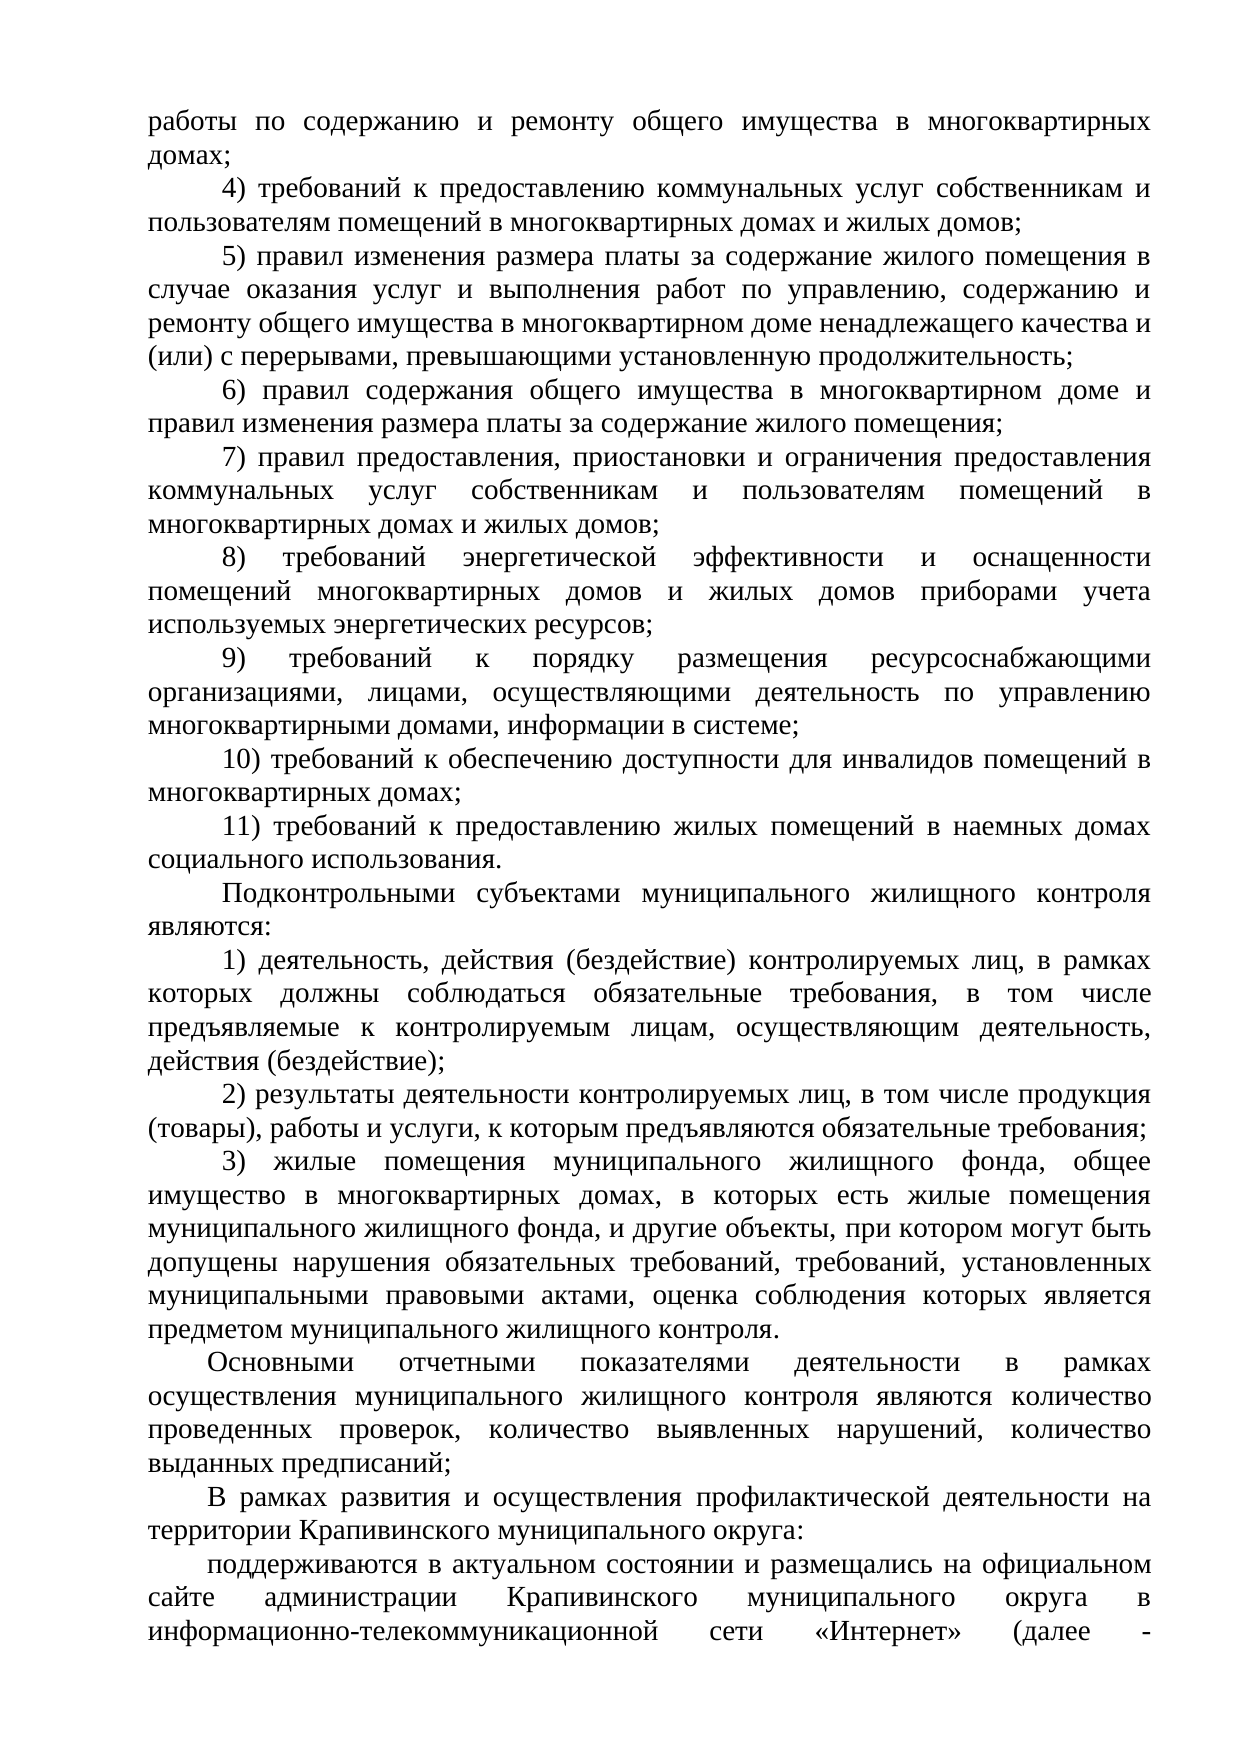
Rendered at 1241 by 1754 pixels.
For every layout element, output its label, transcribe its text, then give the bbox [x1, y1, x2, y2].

text Подконтрольными субъектами муниципального жилищного контроля являются: [148, 875, 1152, 942]
text 9) требований к порядку размещения ресурсоснабжающими организациями, лицами, осуществляющими деятельность по управлению многоквартирными домами, информации в системе; [148, 640, 1152, 741]
text 3) жилые помещения муниципального жилищного фонда, общее имущество в многоквартирных домах, в которых есть жилые помещения муниципального жилищного фонда, и другие объекты, при котором могут быть допущены нарушения обязательных требований, требований, установленных муниципальными правовыми актами, оценка соблюдения которых является предметом муниципального жилищного контроля. [148, 1143, 1152, 1344]
text Основными отчетными показателями деятельности в рамках осуществления муниципального жилищного контроля являются количество проведенных проверок, количество выявленных нарушений, количество выданных предписаний; [148, 1344, 1152, 1479]
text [148, 1546, 1152, 1646]
text 11) требований к предоставлению жилых помещений в наемных домах социального использования. [148, 808, 1152, 875]
text В рамках развития и осуществления профилактической деятельности на территории Крапивинского муниципального округа: [148, 1479, 1152, 1546]
text 5) правил изменения размера платы за содержание жилого помещения в случае оказания услуг и выполнения работ по управлению, содержанию и ремонту общего имущества в многоквартирном доме ненадлежащего качества и (или) с перерывами, превышающими установленную продолжительность; [148, 238, 1152, 372]
text 8) требований энергетической эффективности и оснащенности помещений многоквартирных домов и жилых домов приборами учета используемых энергетических ресурсов; [148, 539, 1152, 640]
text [148, 103, 1152, 171]
text 1) деятельность, действия (бездействие) контролируемых лиц, в рамках которых должны соблюдаться обязательные требования, в том числе предъявляемые к контролируемым лицам, осуществляющим деятельность, действия (бездействие); [148, 942, 1152, 1076]
text 10) требований к обеспечению доступности для инвалидов помещений в многоквартирных домах; [148, 741, 1152, 808]
text 4) требований к предоставлению коммунальных услуг собственникам и пользователям помещений в многоквартирных домах и жилых домов; [148, 171, 1152, 238]
text 6) правил содержания общего имущества в многоквартирном доме и правил изменения размера платы за содержание жилого помещения; [148, 372, 1152, 439]
text 7) правил предоставления, приостановки и ограничения предоставления коммунальных услуг собственникам и пользователям помещений в многоквартирных домах и жилых домов; [148, 439, 1152, 539]
text 2) результаты деятельности контролируемых лиц, в том числе продукция (товары), работы и услуги, к которым предъявляются обязательные требования; [148, 1076, 1152, 1143]
